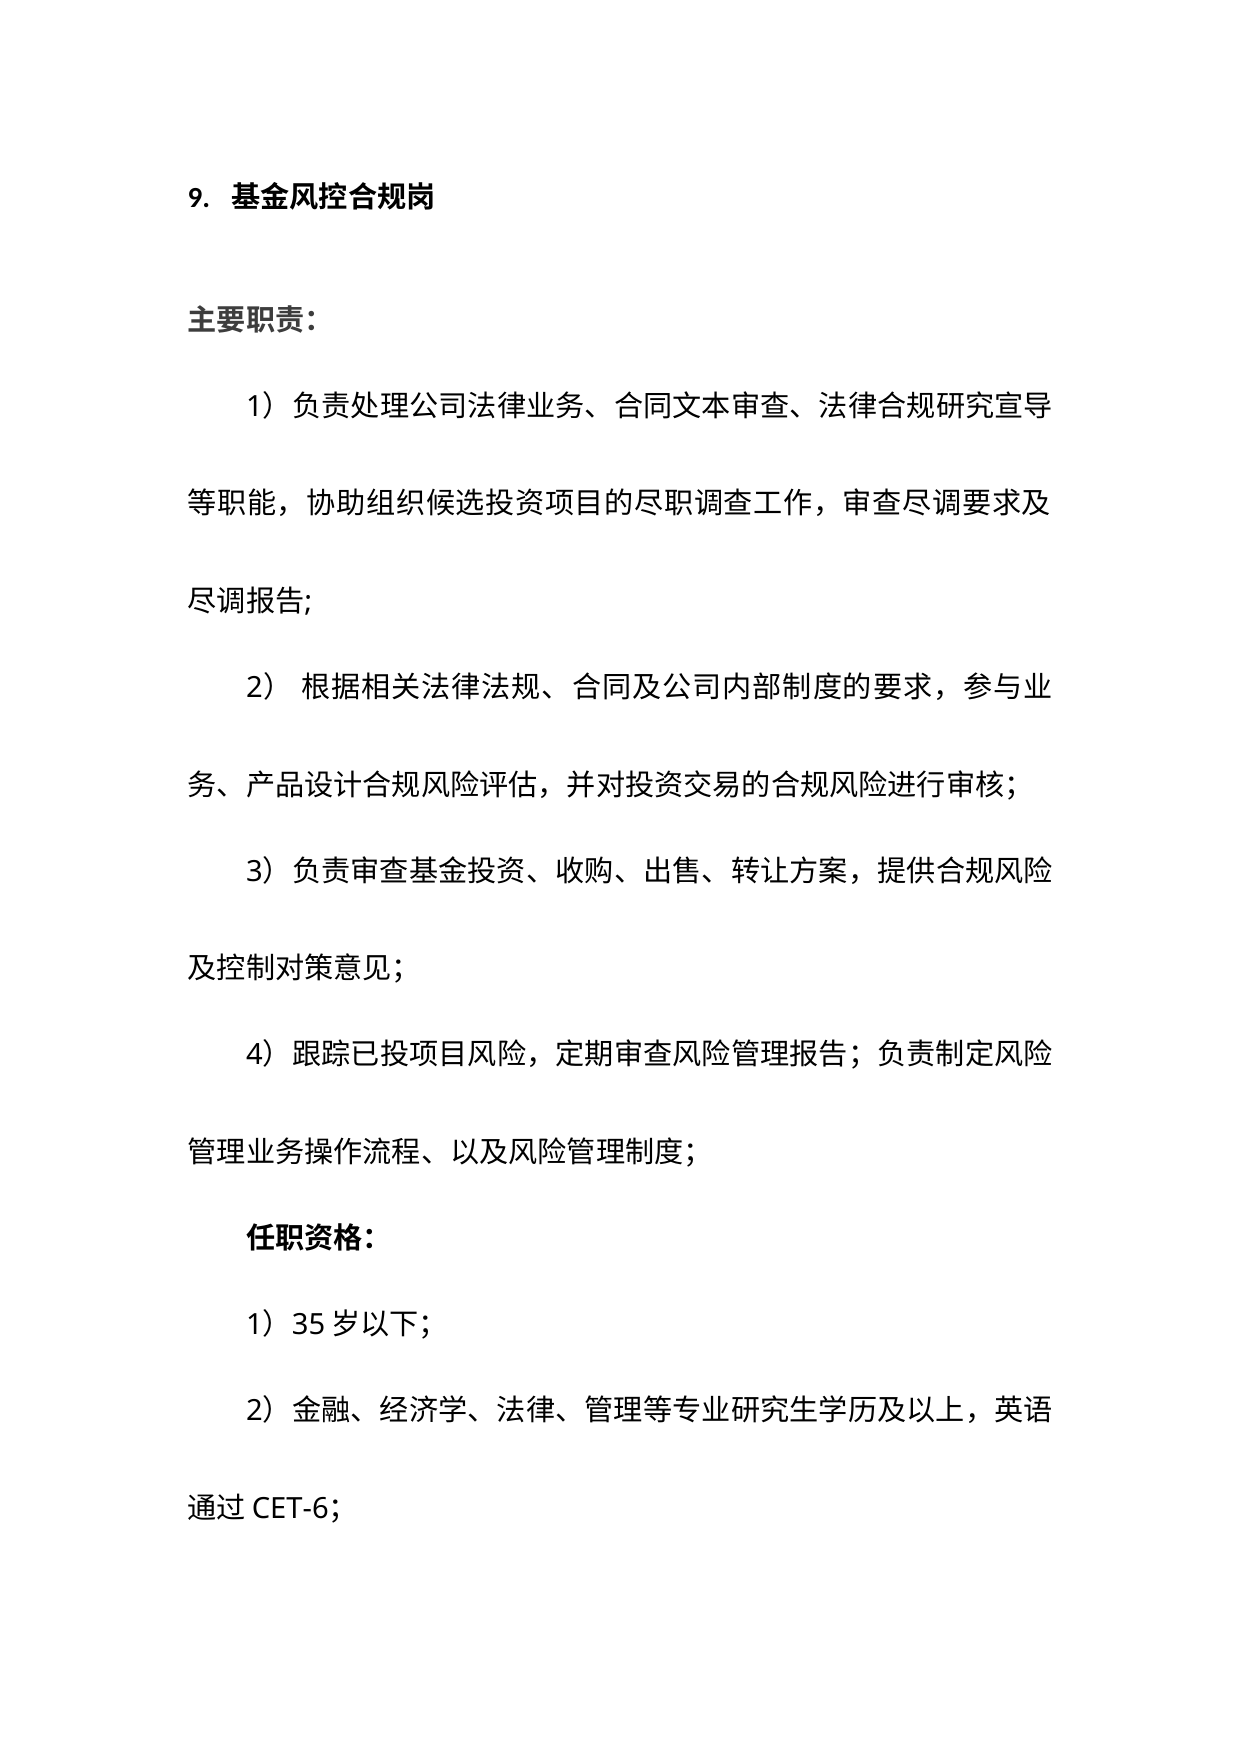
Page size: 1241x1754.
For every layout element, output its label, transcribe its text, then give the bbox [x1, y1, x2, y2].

text 2） 根据相关法律法规、合同及公司内部制度的要求，参与业务、产品设计合规风险评估，并对投资交易的合规风险进行审核； [187, 652, 1053, 815]
text 2）金融、经济学、法律、管理等专业研究生学历及以上，英语通过CET-6； [187, 1375, 1053, 1538]
text 1）35岁以下； [187, 1289, 1053, 1354]
subtitle 基金风控合规岗 [187, 162, 1053, 227]
text 1）负责处理公司法律业务、合同文本审查、法律合规研究宣导等职能，协助组织候选投资项目的尽职调查工作，审查尽调要求及尽调报告; [187, 371, 1053, 631]
text 3）负责审查基金投资、收购、出售、转让方案，提供合规风险及控制对策意见； [187, 836, 1053, 998]
text 任职资格： [187, 1203, 1053, 1268]
text 4）跟踪已投项目风险，定期审查风险管理报告；负责制定风险管理业务操作流程、以及风险管理制度； [187, 1019, 1053, 1182]
text 主要职责： [187, 285, 1053, 350]
